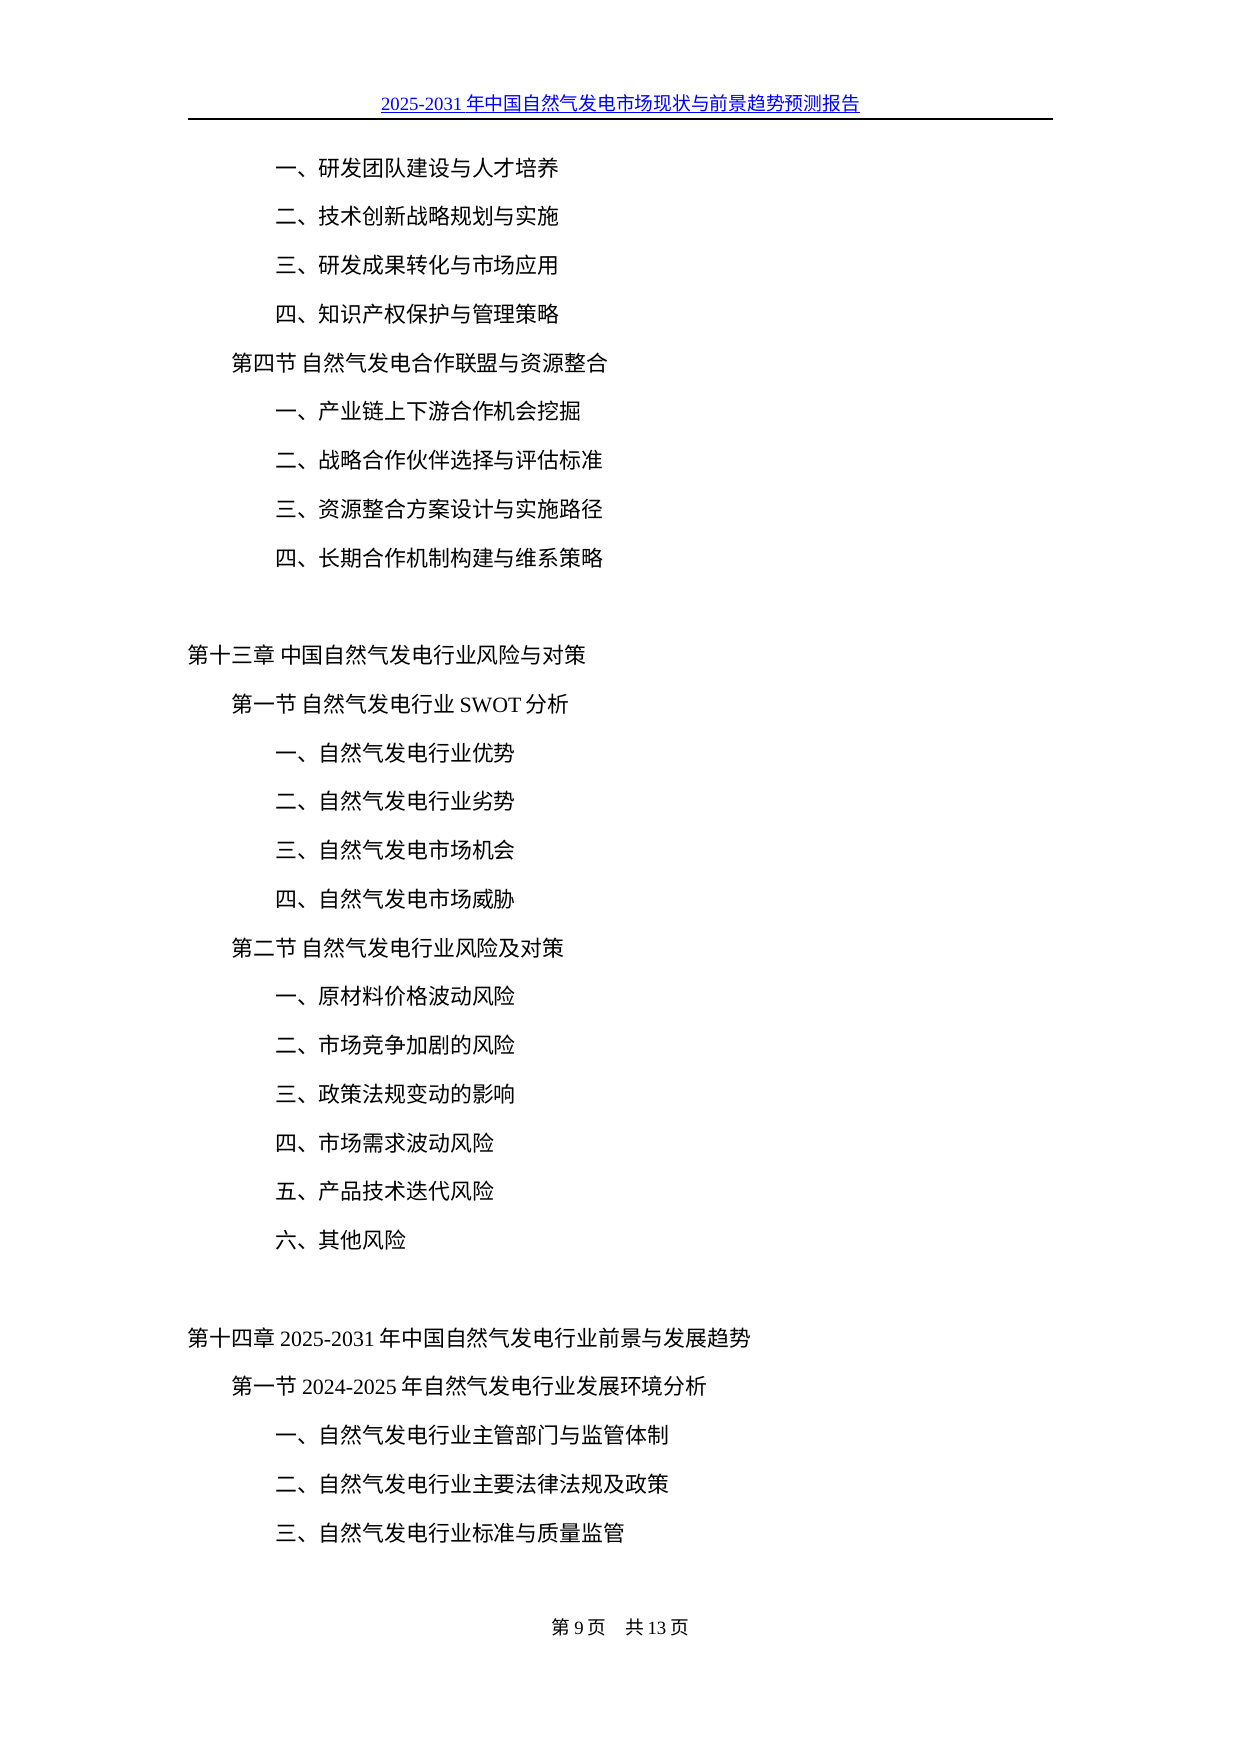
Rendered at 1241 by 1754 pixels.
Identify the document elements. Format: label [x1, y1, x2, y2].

text [187, 150, 1053, 1548]
